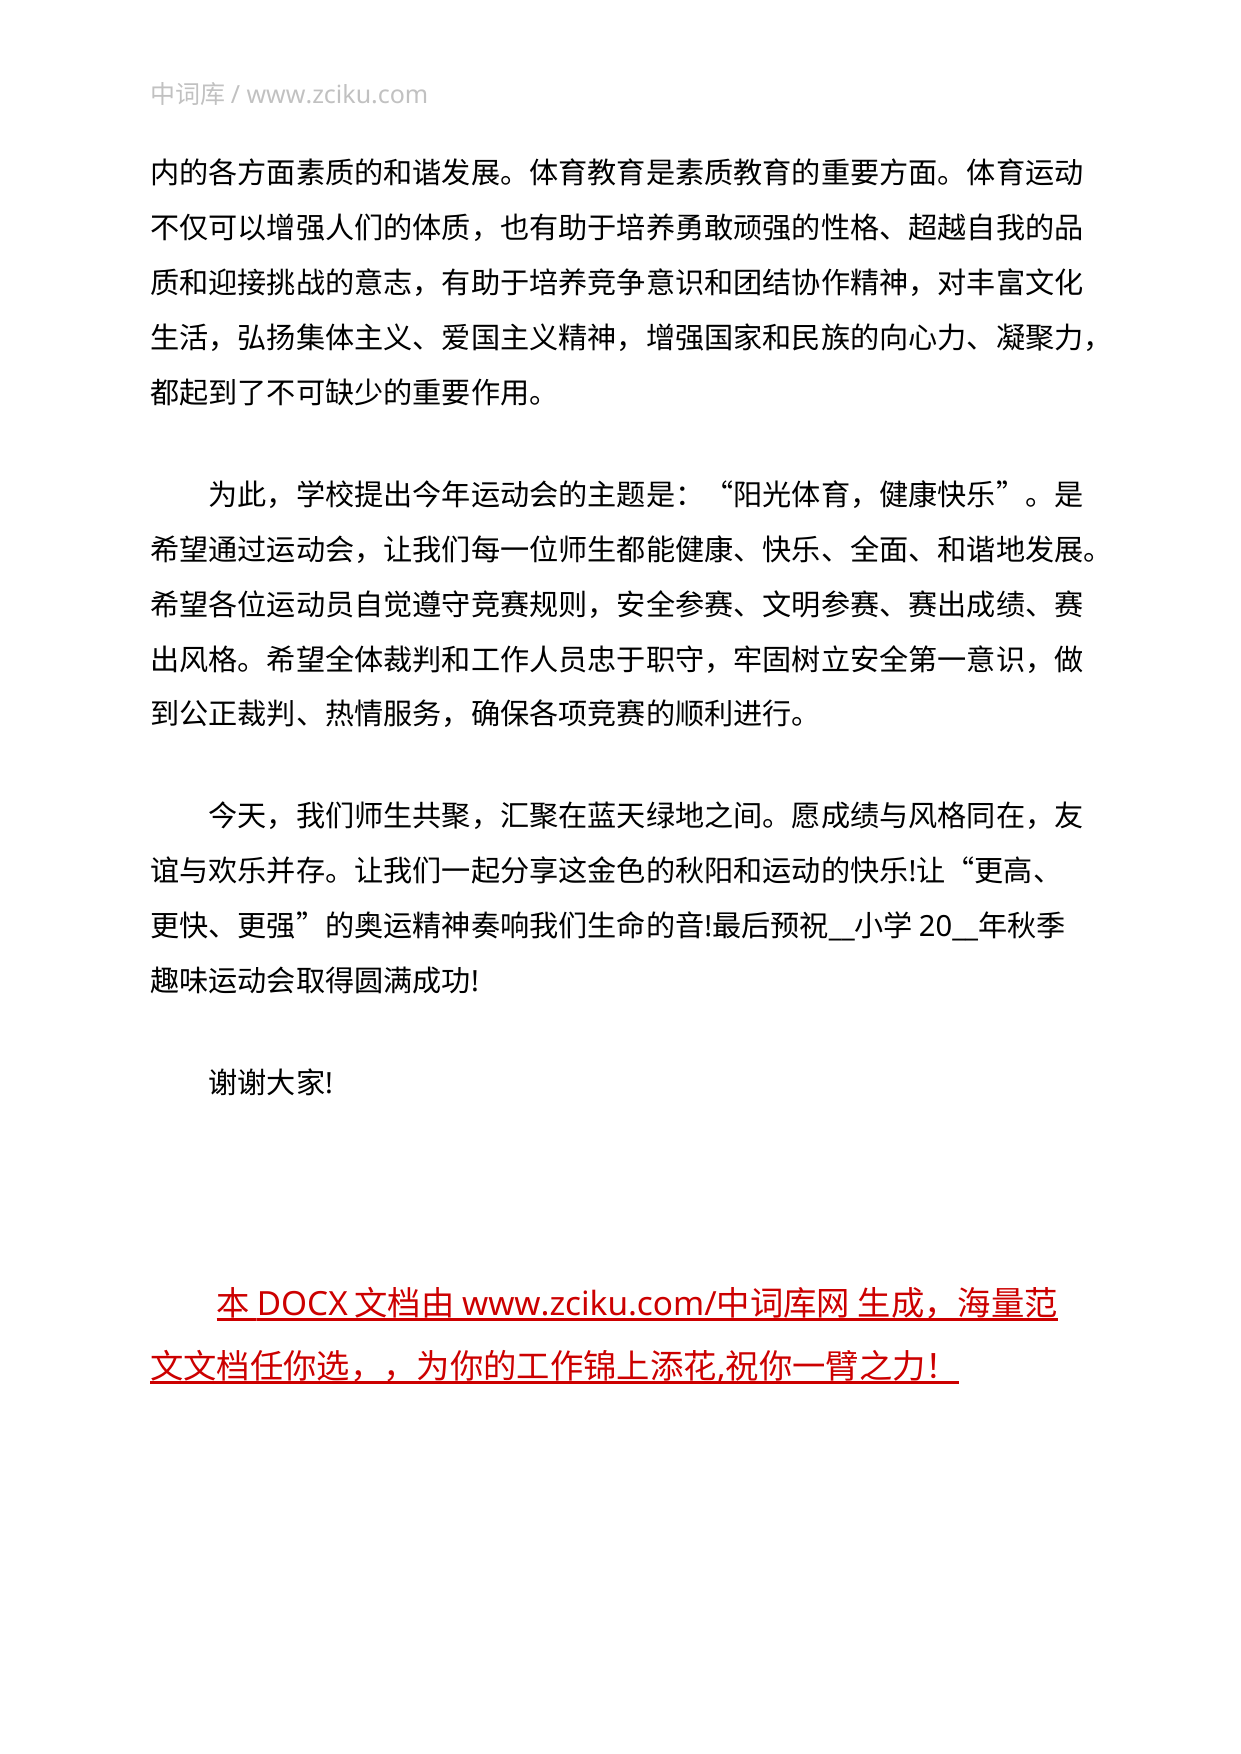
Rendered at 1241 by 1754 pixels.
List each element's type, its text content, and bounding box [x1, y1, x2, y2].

text 今天，我们师生共聚，汇聚在蓝天绿地之间。愿成绩与风格同在，友谊与欢乐并存。让我们一起分享这金色的秋阳和运动的快乐!让“更高、更快、更强”的奥运精神奏响我们生命的音!最后预祝__小学20__年秋季趣味运动会取得圆满成功! [150, 793, 1090, 1000]
text 谢谢大家! [150, 1059, 1090, 1102]
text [150, 150, 1090, 412]
text 本DOCX文档由 www.zciku.com/中词库网 生成，海量范文文档任你选，，为你的工作锦上添花,祝你一臂之力！ [150, 1277, 1090, 1388]
text 为此，学校提出今年运动会的主题是：“阳光体育，健康快乐”。是希望通过运动会，让我们每一位师生都能健康、快乐、全面、和谐地发展。希望各位运动员自觉遵守竞赛规则，安全参赛、文明参赛、赛出成绩、赛出风格。希望全体裁判和工作人员忠于职守，牢固树立安全第一意识，做到公正裁判、热情服务，确保各项竞赛的顺利进行。 [150, 471, 1090, 733]
